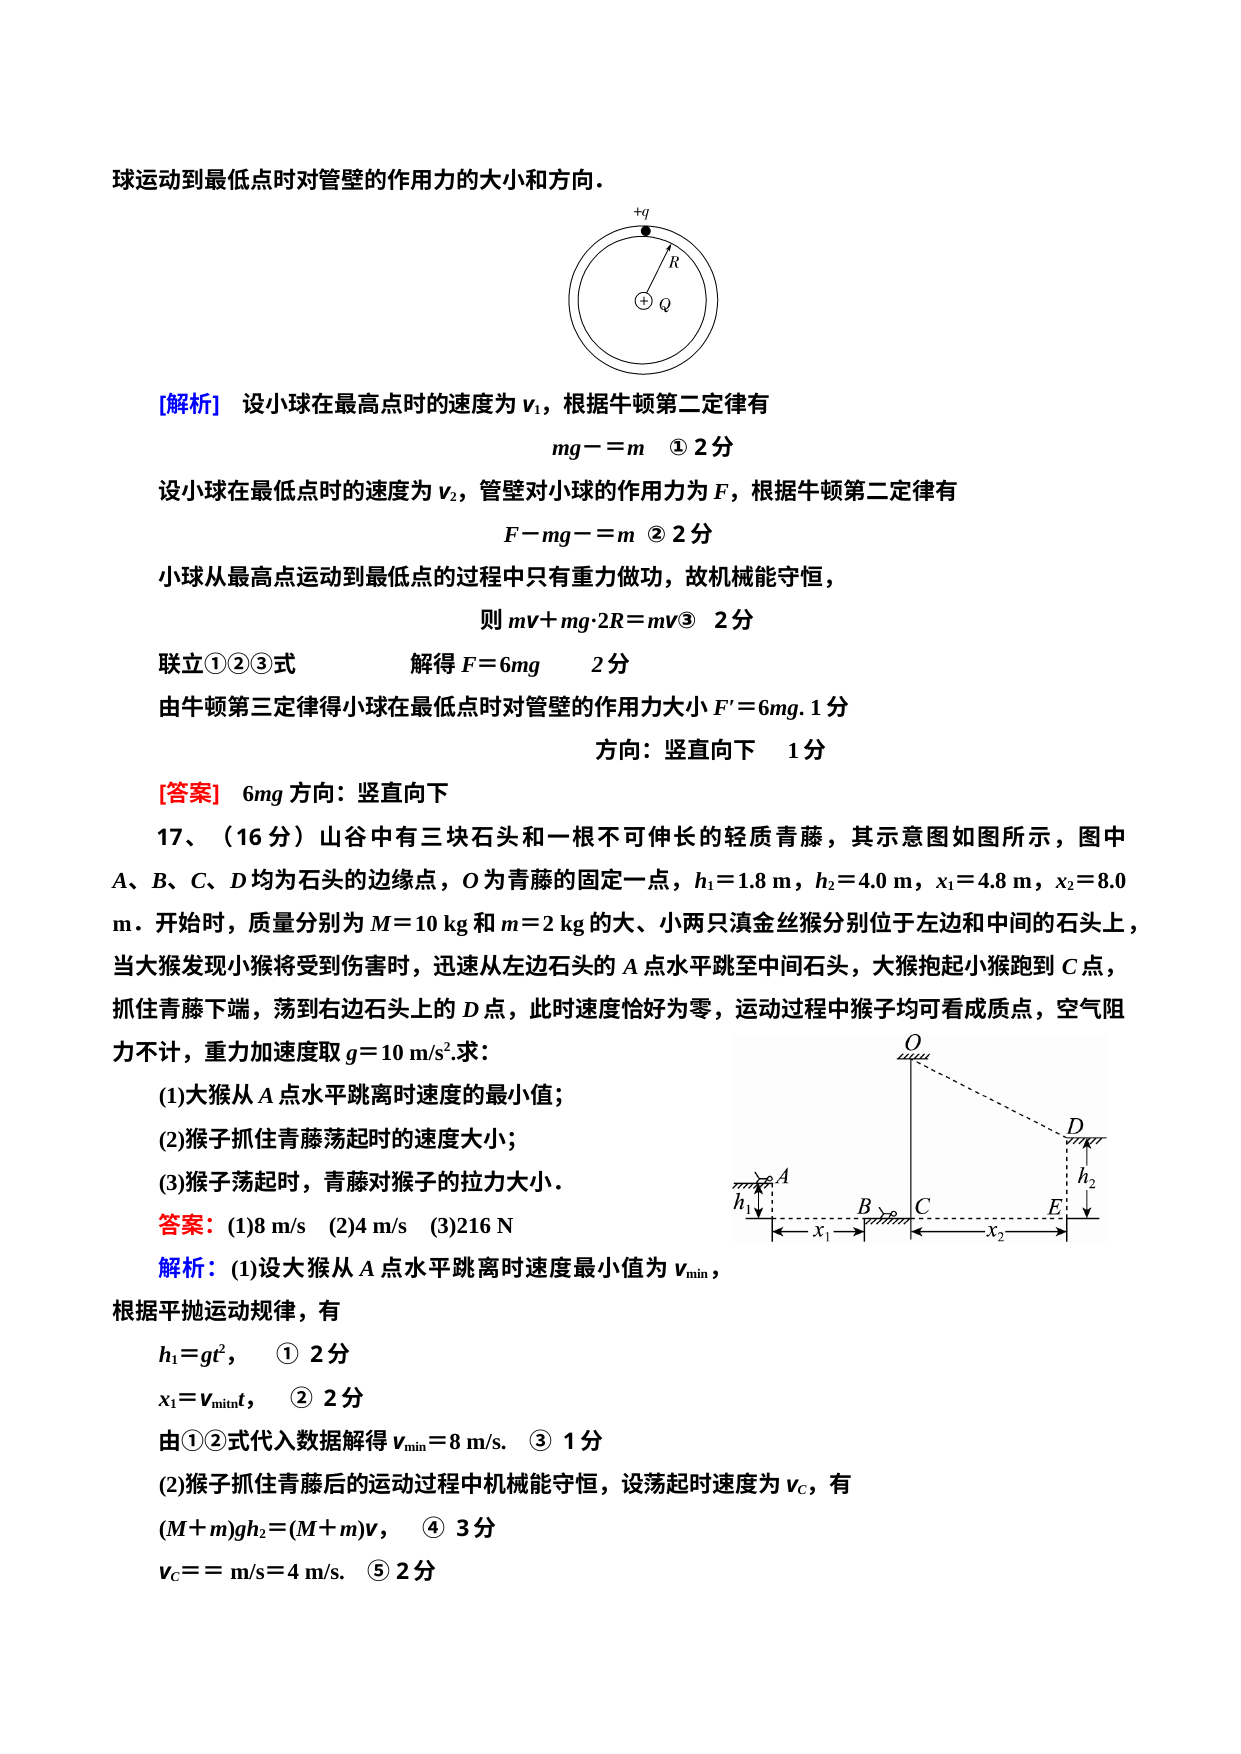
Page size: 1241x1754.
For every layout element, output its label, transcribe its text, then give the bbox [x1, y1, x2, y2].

text 答案：(1)/s (2)/s (3)216 N [112, 1207, 1128, 1240]
text (1)大猴从A点水平跳离时速度的最小值； [112, 1077, 1128, 1111]
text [112, 162, 1128, 195]
text x1＝vmitnt， ② 2分 [112, 1379, 1128, 1413]
text 解析：(1)设大猴从A点水平跳离时速度最小值为vmin，根据平抛运动规律，有 [112, 1250, 1128, 1326]
text 由①②式代入数据解得vmin＝/s. ③ 1分 [112, 1423, 1128, 1456]
text vC＝＝ m/s＝4 m/s. ⑤ 2分 [112, 1553, 1128, 1586]
text (M＋m)gh2＝(M＋m)v， ④ 3分 [112, 1509, 1128, 1543]
text 方向：竖直向下 1分 [112, 732, 1128, 765]
text h1＝gt2， ① 2分 [112, 1336, 1128, 1369]
picture [560, 205, 726, 377]
text 17、（16分）山谷中有三块石头和一根不可伸长的轻质青藤，其示意图如图所示，图中A、B、C、D均为石头的边缘点，O为青藤的固定一点，h1＝，h2＝，x1＝，x2＝．开始时，质量分别为M＝和m＝的大、小两只滇金丝猴分别位于左边和中间的石头上，当大猴发现小猴将受到伤害时，迅速从左边石头的A点水平跳至中间石头，大猴抱起小猴跑到C点，抓住青藤下端，荡到右边石头上的D点，此时速度恰好为零，运动过程中猴子均可看成质点，空气阻力不计，重力加速度取g＝/s2.求： [112, 818, 1128, 1067]
text F－mg－＝m ② 2分 [112, 516, 1128, 549]
text 联立①②③式 解得F＝6mg 2分 [112, 646, 1128, 679]
text 设小球在最低点时的速度为v2，管壁对小球的作用力为F，根据牛顿第二定律有 [112, 473, 1128, 506]
text (2)猴子抓住青藤后的运动过程中机械能守恒，设荡起时速度为vC，有 [112, 1466, 1128, 1499]
text [答案] 6mg 方向：竖直向下 [112, 775, 1128, 808]
text [解析] 设小球在最高点时的速度为v1，根据牛顿第二定律有 [112, 386, 1128, 419]
text (3)猴子荡起时，青藤对猴子的拉力大小． [112, 1163, 1128, 1197]
text 小球从最高点运动到最低点的过程中只有重力做功，故机械能守恒， [112, 559, 1128, 592]
picture [732, 1197, 1107, 1207]
picture [732, 1154, 1107, 1163]
text 则mv＋mg·2R＝mv③ 2分 [112, 602, 1128, 636]
text (2)猴子抓住青藤荡起时的速度大小； [112, 1120, 1128, 1154]
text 由牛顿第三定律得小球在最低点时对管壁的作用力大小F′＝6mg. 1分 [112, 689, 1128, 722]
picture [732, 1067, 1107, 1077]
picture [732, 1111, 1107, 1120]
text mg－＝m ① 2分 [112, 429, 1128, 463]
